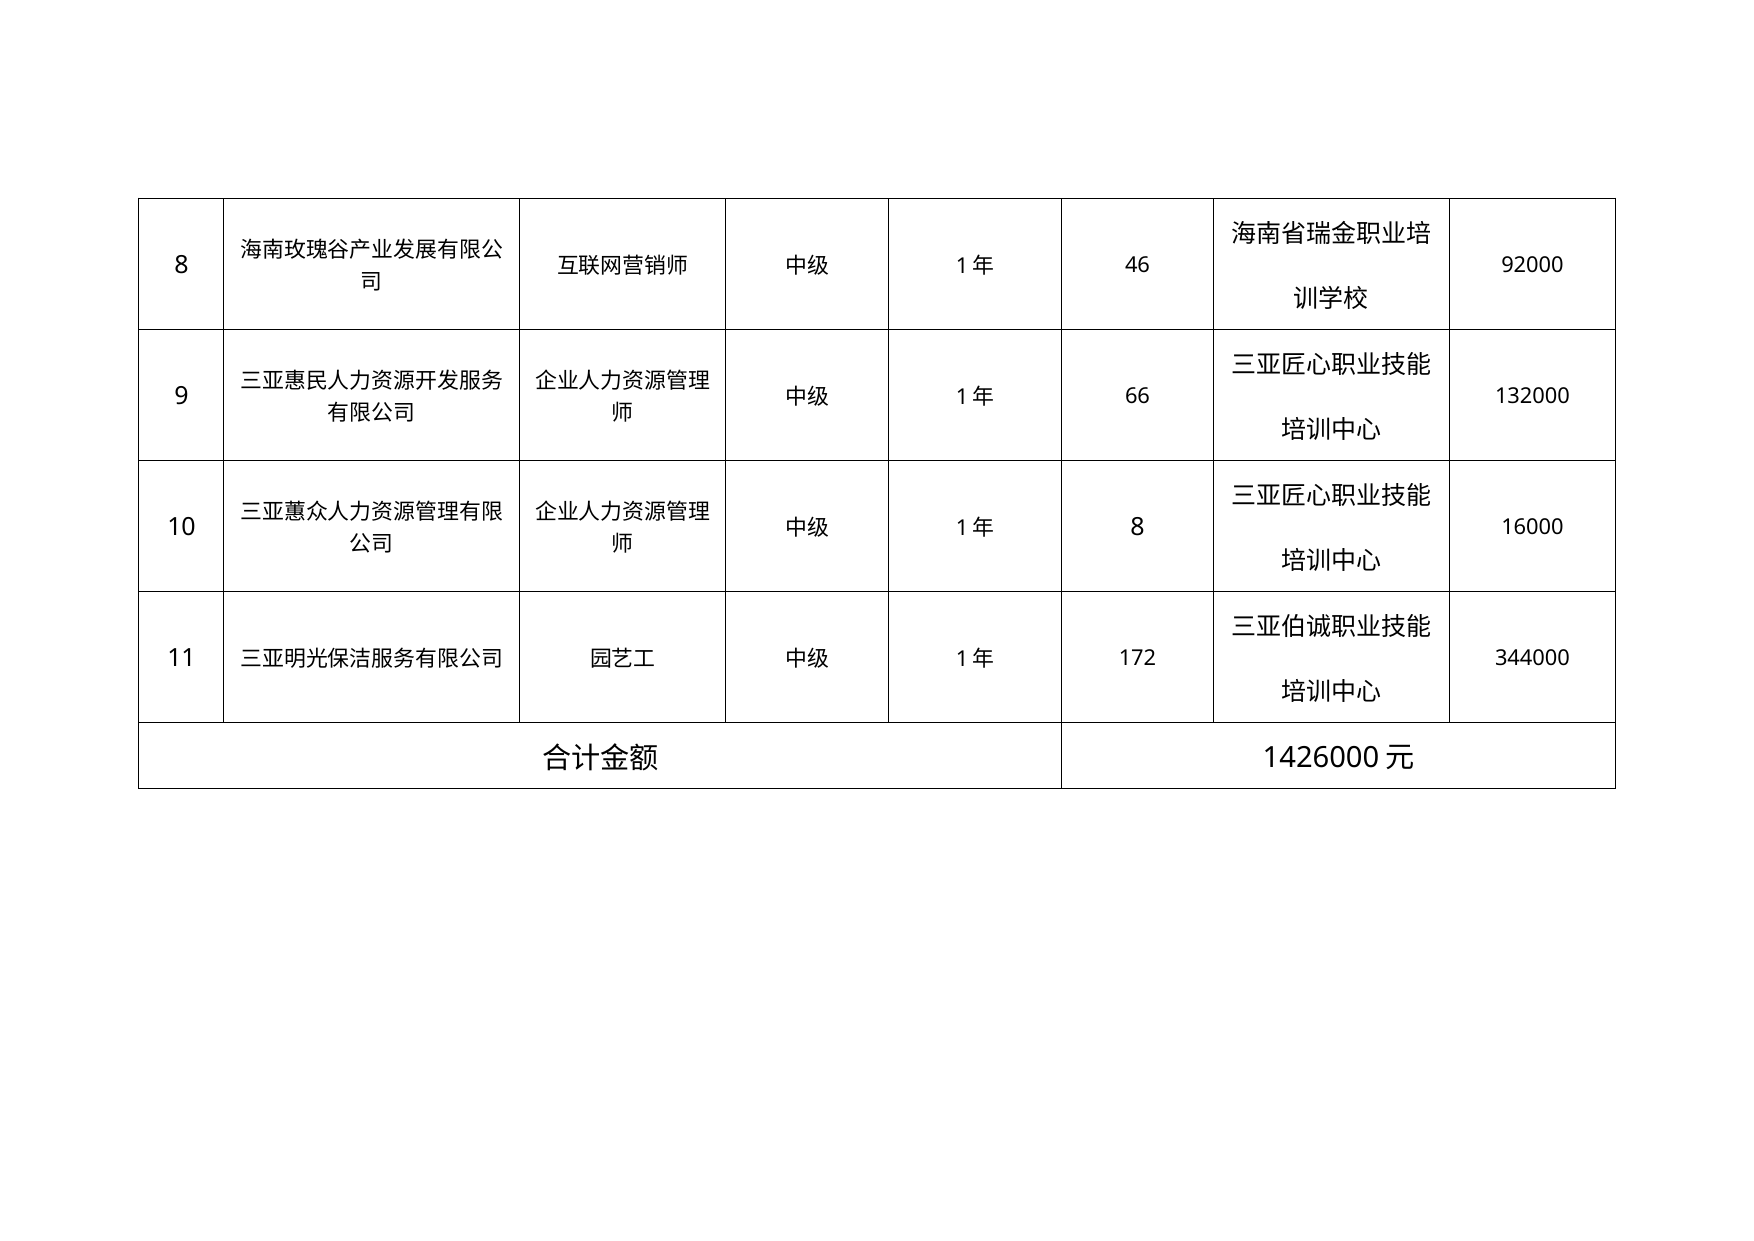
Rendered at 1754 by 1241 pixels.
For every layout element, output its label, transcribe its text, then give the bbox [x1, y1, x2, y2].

table_cell 三亚匠心职业技能培训中心 [1214, 461, 1449, 591]
table_cell 1年 [889, 461, 1061, 591]
table_cell 16000 [1450, 461, 1615, 591]
table_cell 企业人力资源管理师 [520, 461, 725, 591]
table_cell 11 [139, 592, 223, 722]
table_cell 合计金额 [139, 723, 1061, 788]
table_cell 中级 [726, 461, 888, 591]
table_cell 三亚明光保洁服务有限公司 [224, 592, 519, 722]
table_cell 企业人力资源管理师 [520, 330, 725, 460]
table_cell 三亚惠民人力资源开发服务有限公司 [224, 330, 519, 460]
table_cell 1年 [889, 199, 1061, 329]
table_cell 海南省瑞金职业培训学校 [1214, 199, 1449, 329]
table_cell 三亚蕙众人力资源管理有限公司 [224, 461, 519, 591]
table_cell 9 [139, 330, 223, 460]
table_cell 中级 [726, 199, 888, 329]
table_cell 园艺工 [520, 592, 725, 722]
table_cell 1426000元 [1062, 723, 1615, 788]
table_cell 中级 [726, 592, 888, 722]
table_cell 互联网营销师 [520, 199, 725, 329]
table_cell 中级 [726, 330, 888, 460]
table_cell 8 [1062, 461, 1213, 591]
table_cell 三亚匠心职业技能培训中心 [1214, 330, 1449, 460]
table_cell 三亚伯诚职业技能培训中心 [1214, 592, 1449, 722]
table_cell 66 [1062, 330, 1213, 460]
table_cell 1年 [889, 330, 1061, 460]
table_cell 132000 [1450, 330, 1615, 460]
table_cell 172 [1062, 592, 1213, 722]
table_cell 46 [1062, 199, 1213, 329]
table_cell 10 [139, 461, 223, 591]
table_cell 海南玫瑰谷产业发展有限公司 [224, 199, 519, 329]
table_cell 344000 [1450, 592, 1615, 722]
table_cell 8 [139, 199, 223, 329]
table_cell 1年 [889, 592, 1061, 722]
table_cell 92000 [1450, 199, 1615, 329]
